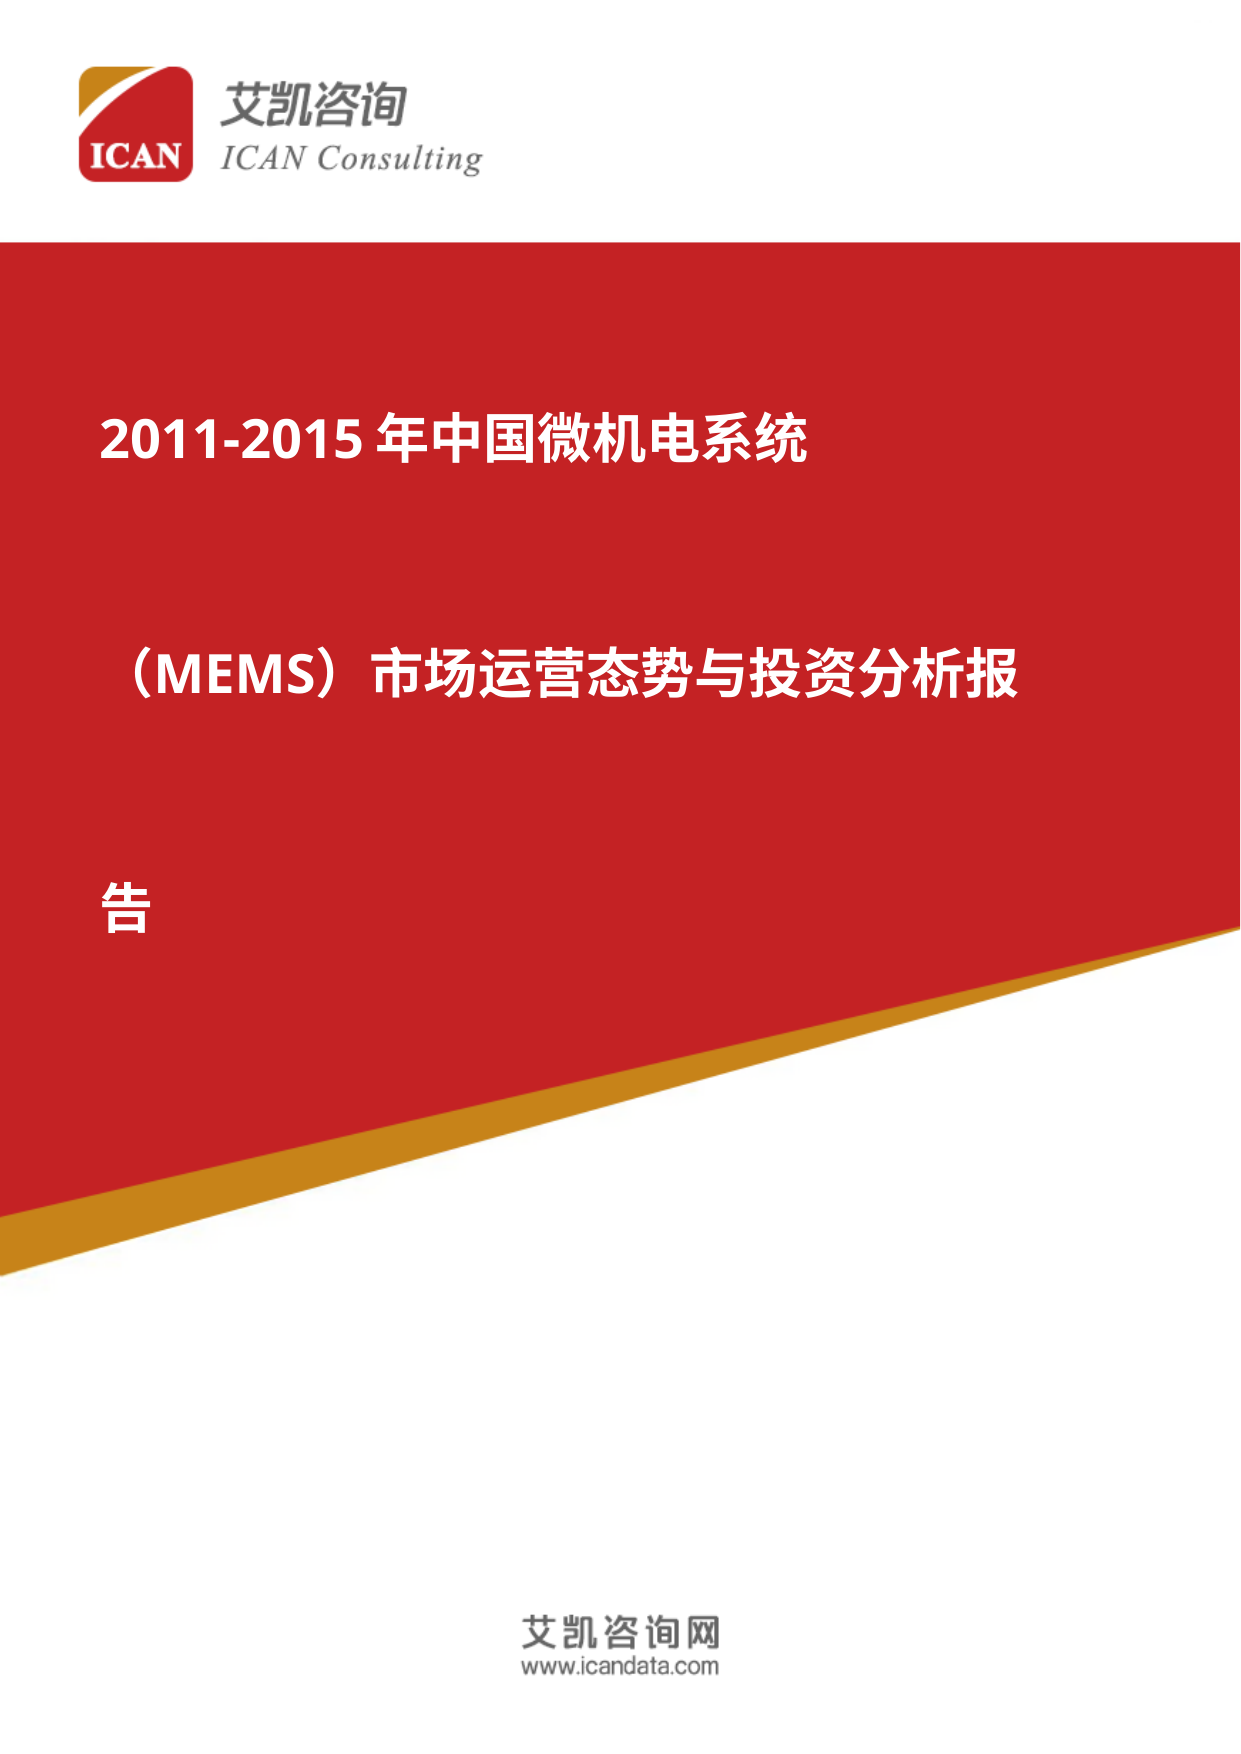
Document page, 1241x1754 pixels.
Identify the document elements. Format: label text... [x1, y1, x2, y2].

picture [0, 5, 1241, 1754]
subtitle 2011-2015年中国微机电系统（MEMS）市场运营态势与投资分析报告 [99, 386, 1053, 953]
